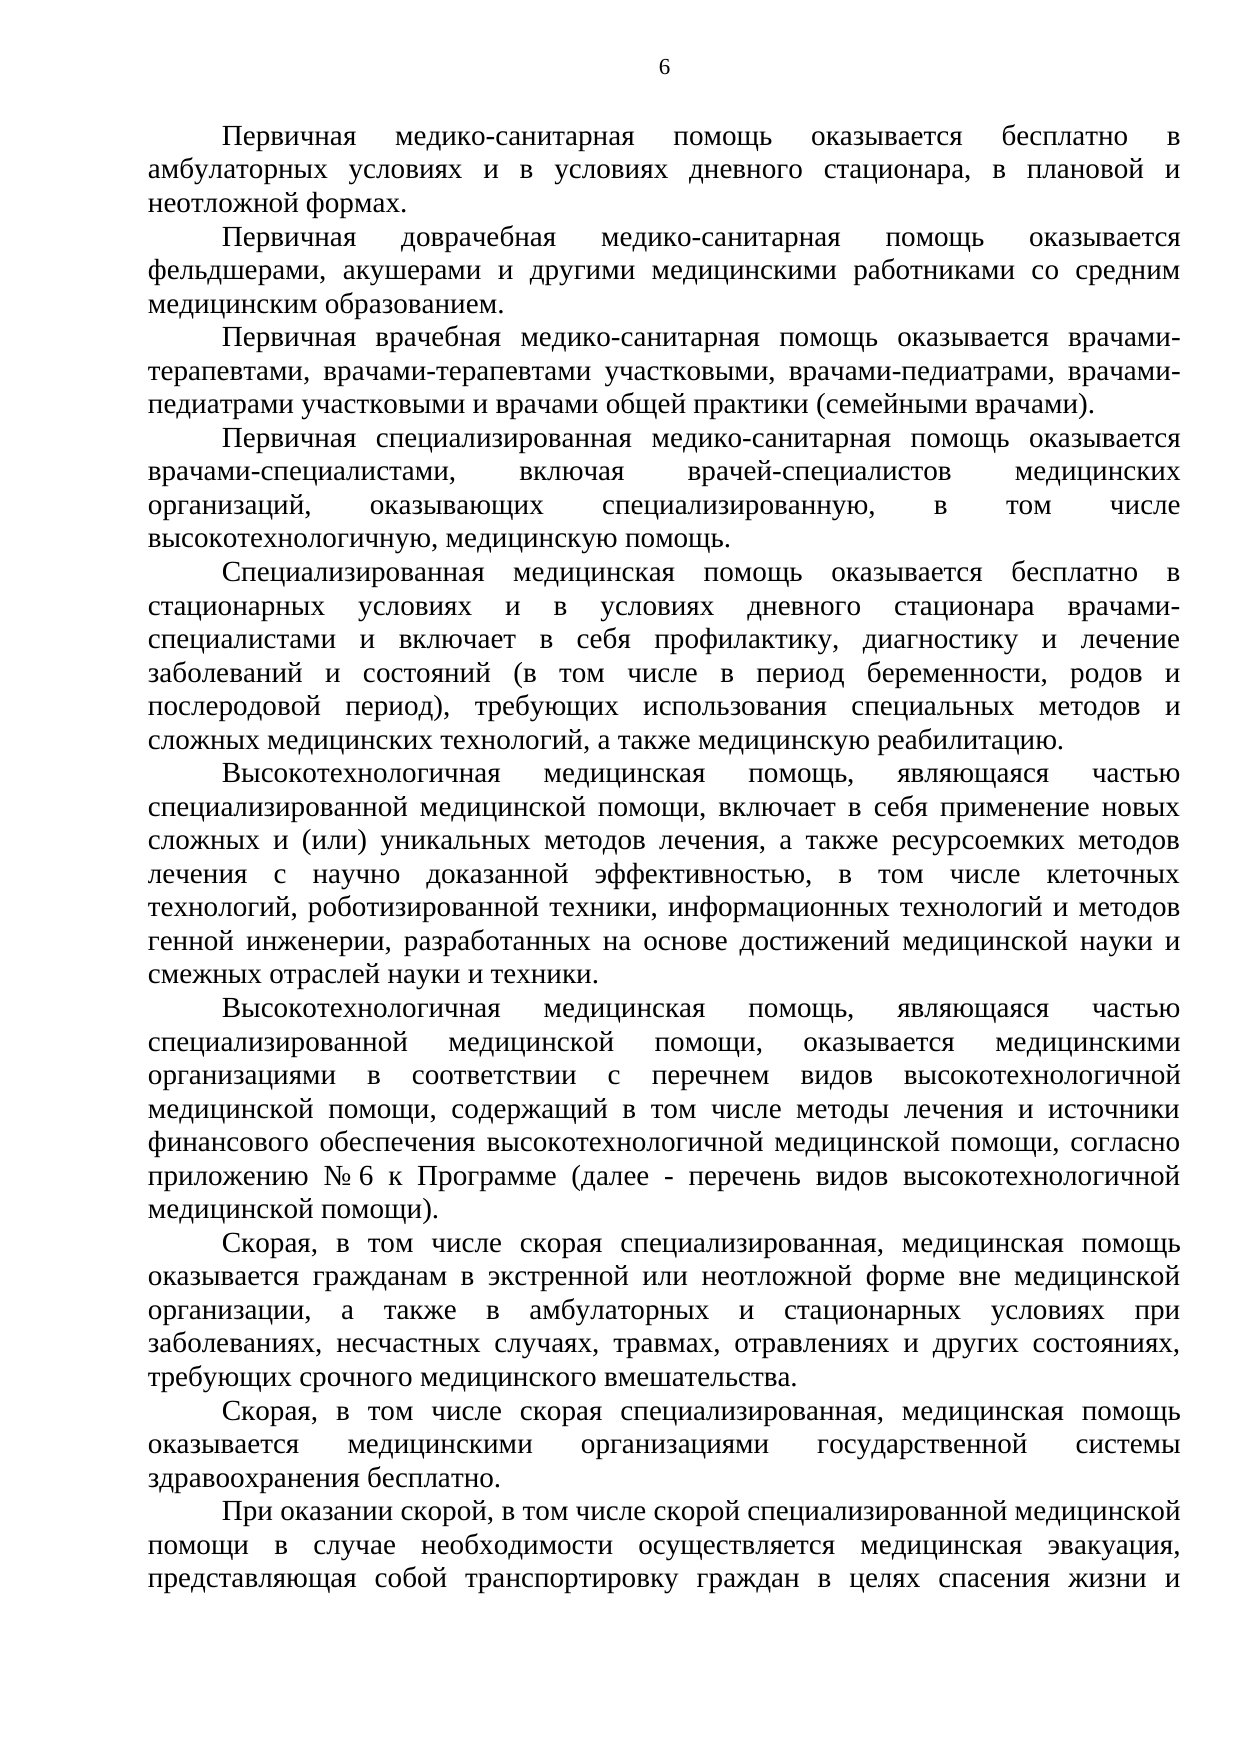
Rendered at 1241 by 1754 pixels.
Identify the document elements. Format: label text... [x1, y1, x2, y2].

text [148, 1493, 1181, 1594]
text Скорая, в том числе скорая специализированная, медицинская помощь оказывается гражданам в экстренной или неотложной форме вне медицинской организации, а также в амбулаторных и стационарных условиях при заболеваниях, несчастных случаях, травмах, отравлениях и других состояниях, требующих срочного медицинского вмешательства. [148, 1225, 1181, 1393]
text Специализированная медицинская помощь оказывается бесплатно в стационарных условиях и в условиях дневного стационара врачами-специалистами и включает в себя профилактику, диагностику и лечение заболеваний и состояний (в том числе в период беременности, родов и послеродовой период), требующих использования специальных методов и сложных медицинских технологий, а также медицинскую реабилитацию. [148, 554, 1181, 755]
text Высокотехнологичная медицинская помощь, являющаяся частью специализированной медицинской помощи, оказывается медицинскими организациями в соответствии с перечнем видов высокотехнологичной медицинской помощи, содержащий в том числе методы лечения и источники финансового обеспечения высокотехнологичной медицинской помощи, согласно приложению № 6 к Программе (далее - перечень видов высокотехнологичной медицинской помощи). [148, 990, 1181, 1225]
text Первичная медико-санитарная помощь оказывается бесплатно в амбулаторных условиях и в условиях дневного стационара, в плановой и неотложной формах. [148, 118, 1181, 219]
text Первичная специализированная медико-санитарная помощь оказывается врачами-специалистами, включая врачей-специалистов медицинских организаций, оказывающих специализированную, в том числе высокотехнологичную, медицинскую помощь. [148, 420, 1181, 554]
text Высокотехнологичная медицинская помощь, являющаяся частью специализированной медицинской помощи, включает в себя применение новых сложных и (или) уникальных методов лечения, а также ресурсоемких методов лечения с научно доказанной эффективностью, в том числе клеточных технологий, роботизированной техники, информационных технологий и методов генной инженерии, разработанных на основе достижений медицинской науки и смежных отраслей науки и техники. [148, 755, 1181, 990]
text Скорая, в том числе скорая специализированная, медицинская помощь оказывается медицинскими организациями государственной системы здравоохранения бесплатно. [148, 1393, 1181, 1493]
text Первичная доврачебная медико-санитарная помощь оказывается фельдшерами, акушерами и другими медицинскими работниками со средним медицинским образованием. [148, 219, 1181, 319]
text Первичная врачебная медико-санитарная помощь оказывается врачами-терапевтами, врачами-терапевтами участковыми, врачами-педиатрами, врачами-педиатрами участковыми и врачами общей практики (семейными врачами). [148, 319, 1181, 420]
